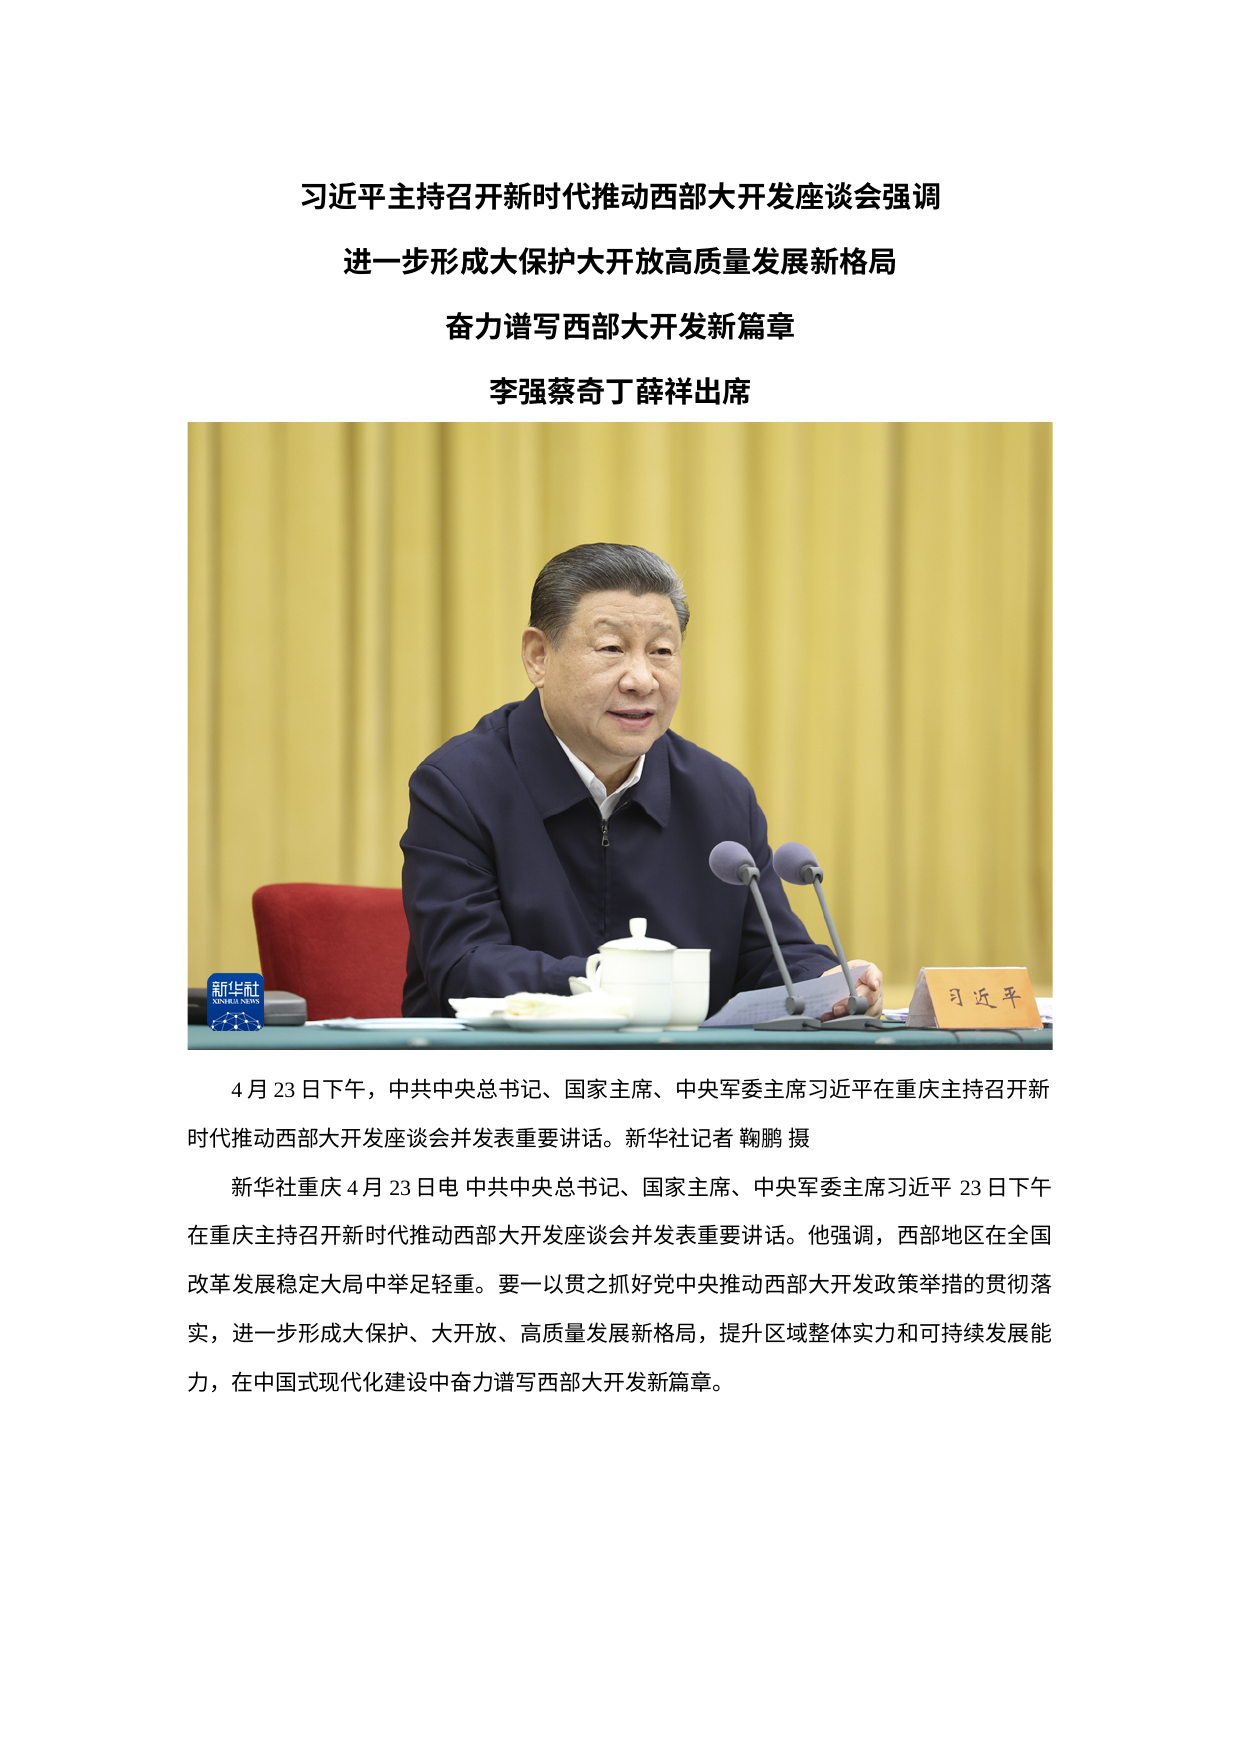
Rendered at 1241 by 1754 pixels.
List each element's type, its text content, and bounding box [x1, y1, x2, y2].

text 新华社重庆4月23日电 中共中央总书记、国家主席、中央军委主席习近平23日下午在重庆主持召开新时代推动西部大开发座谈会并发表重要讲话。他强调，西部地区在全国改革发展稳定大局中举足轻重。要一以贯之抓好党中央推动西部大开发政策举措的贯彻落实，进一步形成大保护、大开放、高质量发展新格局，提升区域整体实力和可持续发展能力，在中国式现代化建设中奋力谱写西部大开发新篇章。 [187, 1169, 1053, 1397]
text 习近平主持召开新时代推动西部大开发座谈会强调 [187, 162, 1053, 227]
text 奋力谱写西部大开发新篇章 [187, 292, 1053, 357]
text 4月23日下午，中共中央总书记、国家主席、中央军委主席习近平在重庆主持召开新时代推动西部大开发座谈会并发表重要讲话。新华社记者 鞠鹏 摄 [187, 1072, 1053, 1153]
text 李强蔡奇丁薛祥出席 [187, 357, 1053, 422]
picture [187, 422, 1053, 1050]
text 进一步形成大保护大开放高质量发展新格局 [187, 227, 1053, 292]
